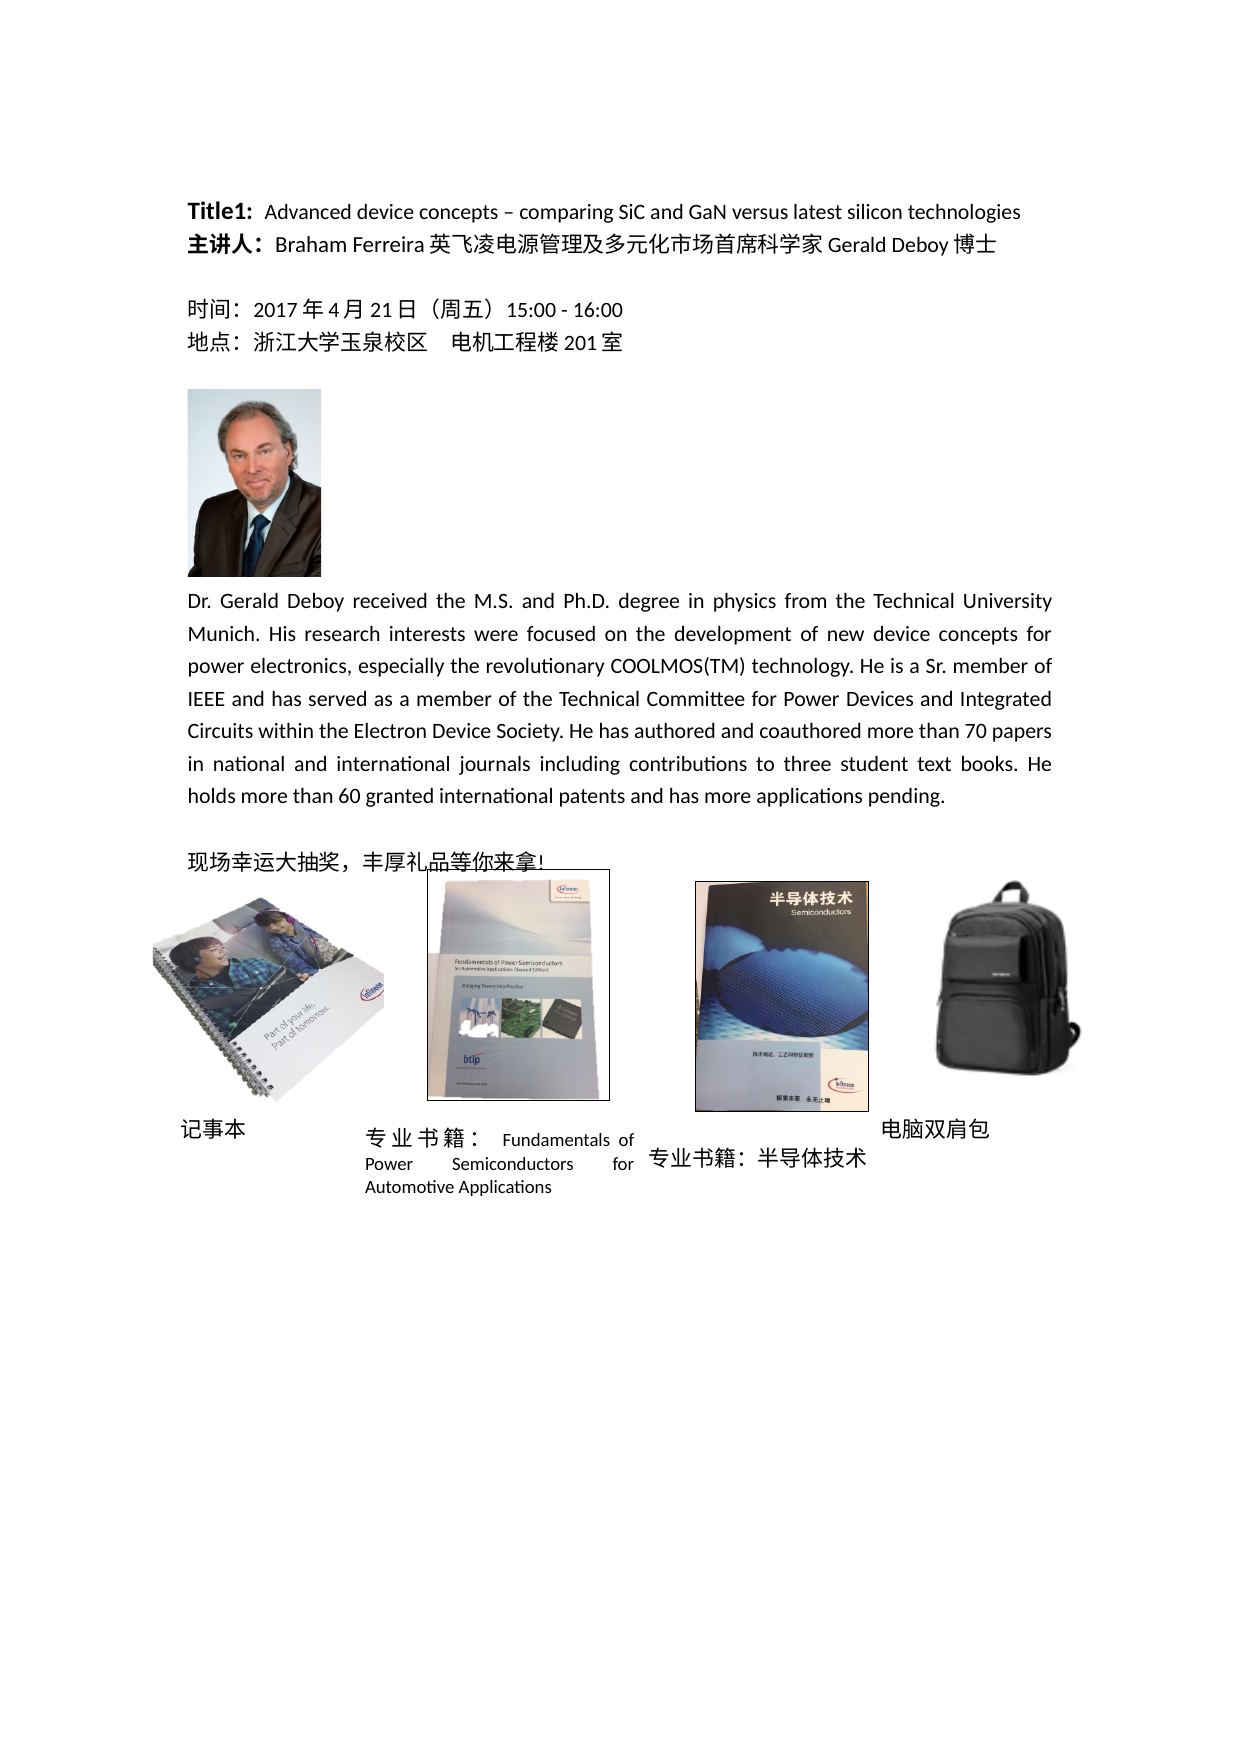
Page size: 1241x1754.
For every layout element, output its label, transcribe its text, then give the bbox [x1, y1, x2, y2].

picture [152, 881, 385, 1113]
text Title1: Advanced device concepts – comparing SiC and GaN versus latest silicon technologies [187, 194, 1053, 227]
text 时间：2017年4月21日（周五）15:00 - 16:00 [187, 292, 1053, 324]
text 主讲人：Braham Ferreira英飞凌电源管理及多元化市场首席科学家Gerald Deboy博士 [187, 227, 1053, 259]
picture [888, 865, 1151, 1095]
text Dr. Gerald Deboy received the M.S. and Ph.D. degree in physics from the Technical University Munich. His research interests were focused on the development of new device concepts for power electronics, especially the revolutionary COOLMOS(TM) technology. He is a Sr. member of IEEE and has served as a member of the Technical Committee for Power Devices and Integrated Circuits within the Electron Device Society. He has authored and coauthored more than 70 papers in national and international journals including contributions to three student text books. He holds more than 60 granted international patents and has more applications pending. [187, 584, 1053, 812]
picture [428, 877, 609, 1100]
text 地点：浙江大学玉泉校区 电机工程楼201室 [187, 324, 1053, 357]
picture [187, 389, 322, 577]
text 现场幸运大抽奖，丰厚礼品等你来拿! [187, 844, 1053, 877]
picture [696, 882, 868, 1111]
